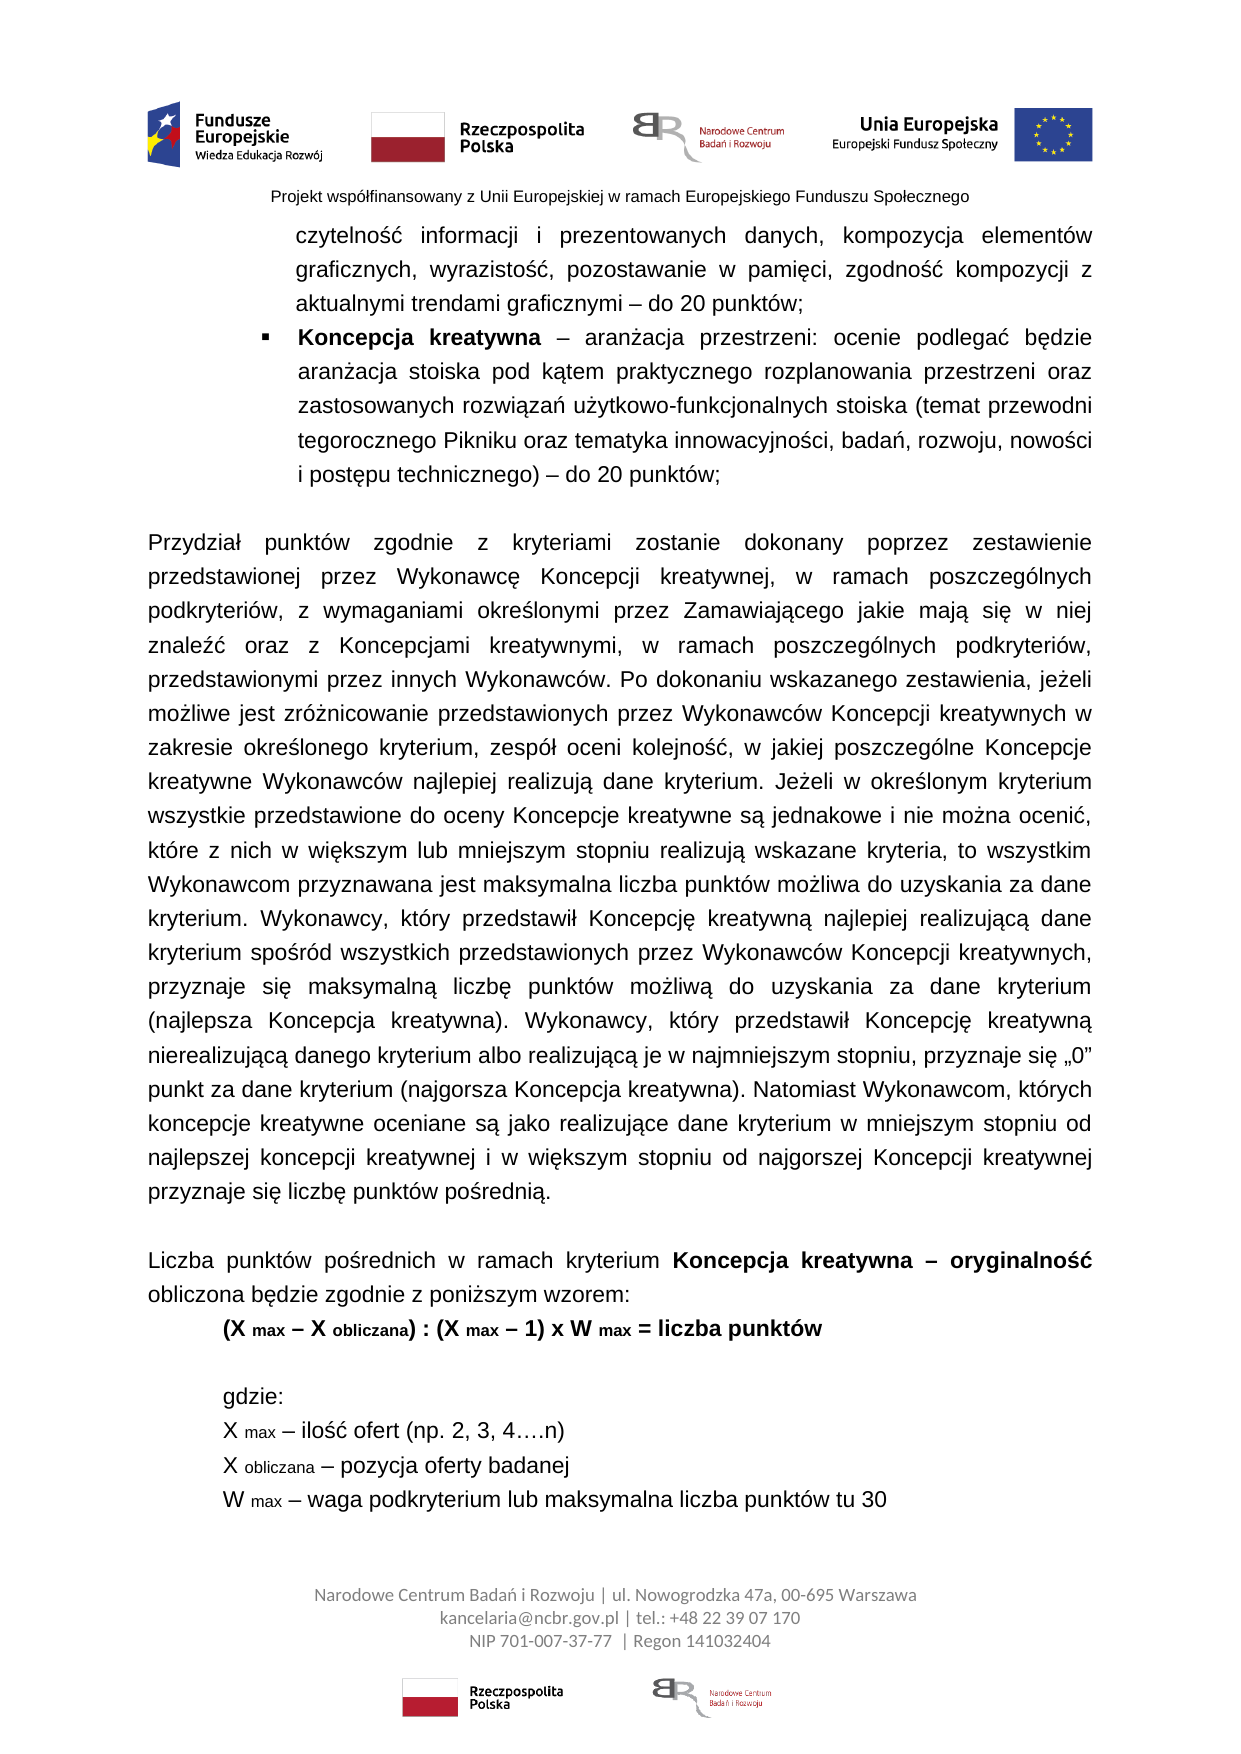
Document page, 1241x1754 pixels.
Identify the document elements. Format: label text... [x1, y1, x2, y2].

picture [147, 101, 1093, 168]
list X obliczana – pozycja oferty badanej [223, 1452, 1093, 1478]
list Koncepcja kreatywna – aranżacja przestrzeni: ocenie podlegać będzie aranżacja stoiska pod kątem praktycznego rozplanowania przestrzeni oraz zastosowanych rozwiązań użytkowo-funkcjonalnych stoiska (temat przewodni tegorocznego Pikniku oraz tematyka innowacyjności, badań, rozwoju, nowości i postępu technicznego) – do 20 punktów; [260, 324, 1093, 487]
picture [393, 1670, 795, 1722]
list czytelność informacji i prezentowanych danych, kompozycja elementów graficznych, wyrazistość, pozostawanie w pamięci, zgodność kompozycji z aktualnymi trendami graficznymi – do 20 punktów; [295, 222, 1093, 316]
list X max – ilość ofert (np. 2, 3, 4….n) [223, 1417, 1093, 1444]
list (X max – X obliczana) : (X max – 1) x W max = liczba punktów [223, 1315, 1093, 1341]
list Liczba punktów pośrednich w ramach kryterium Koncepcja kreatywna – oryginalność obliczona będzie zgodnie z poniższym wzorem: [148, 1247, 1093, 1307]
list gdzie: [223, 1383, 1093, 1409]
list Przydział punktów zgodnie z kryteriami zostanie dokonany poprzez zestawienie przedstawionej przez Wykonawcę Koncepcji kreatywnej, w ramach poszczególnych podkryteriów, z wymaganiami określonymi przez Zamawiającego jakie mają się w niej znaleźć oraz z Koncepcjami kreatywnymi, w ramach poszczególnych podkryteriów, przedstawionymi przez innych Wykonawców. Po dokonaniu wskazanego zestawienia, jeżeli możliwe jest zróżnicowanie przedstawionych przez Wykonawców Koncepcji kreatywnych w zakresie określonego kryterium, zespół oceni kolejność, w jakiej poszczególne Koncepcje kreatywne Wykonawców najlepiej realizują dane kryterium. Jeżeli w określonym kryterium wszystkie przedstawione do oceny Koncepcje kreatywne są jednakowe i nie można ocenić, które z nich w większym lub mniejszym stopniu realizują wskazane kryteria, to wszystkim Wykonawcom przyznawana jest maksymalna liczba punktów możliwa do uzyskania za dane kryterium. Wykonawcy, który przedstawił Koncepcję kreatywną najlepiej realizującą dane kryterium spośród wszystkich przedstawionych przez Wykonawców Koncepcji kreatywnych, przyznaje się maksymalną liczbę punktów możliwą do uzyskania za dane kryterium (najlepsza Koncepcja kreatywna). Wykonawcy, który przedstawił Koncepcję kreatywną nierealizującą danego kryterium albo realizującą je w najmniejszym stopniu, przyznaje się „0” punkt za dane kryterium (najgorsza Koncepcja kreatywna). Natomiast Wykonawcom, których koncepcje kreatywne oceniane są jako realizujące dane kryterium w mniejszym stopniu od najlepszej koncepcji kreatywnej i w większym stopniu od najgorszej Koncepcji kreatywnej przyznaje się liczbę punktów pośrednią. [148, 529, 1093, 1204]
list W max – waga podkryterium lub maksymalna liczba punktów tu 30 [223, 1486, 1093, 1512]
